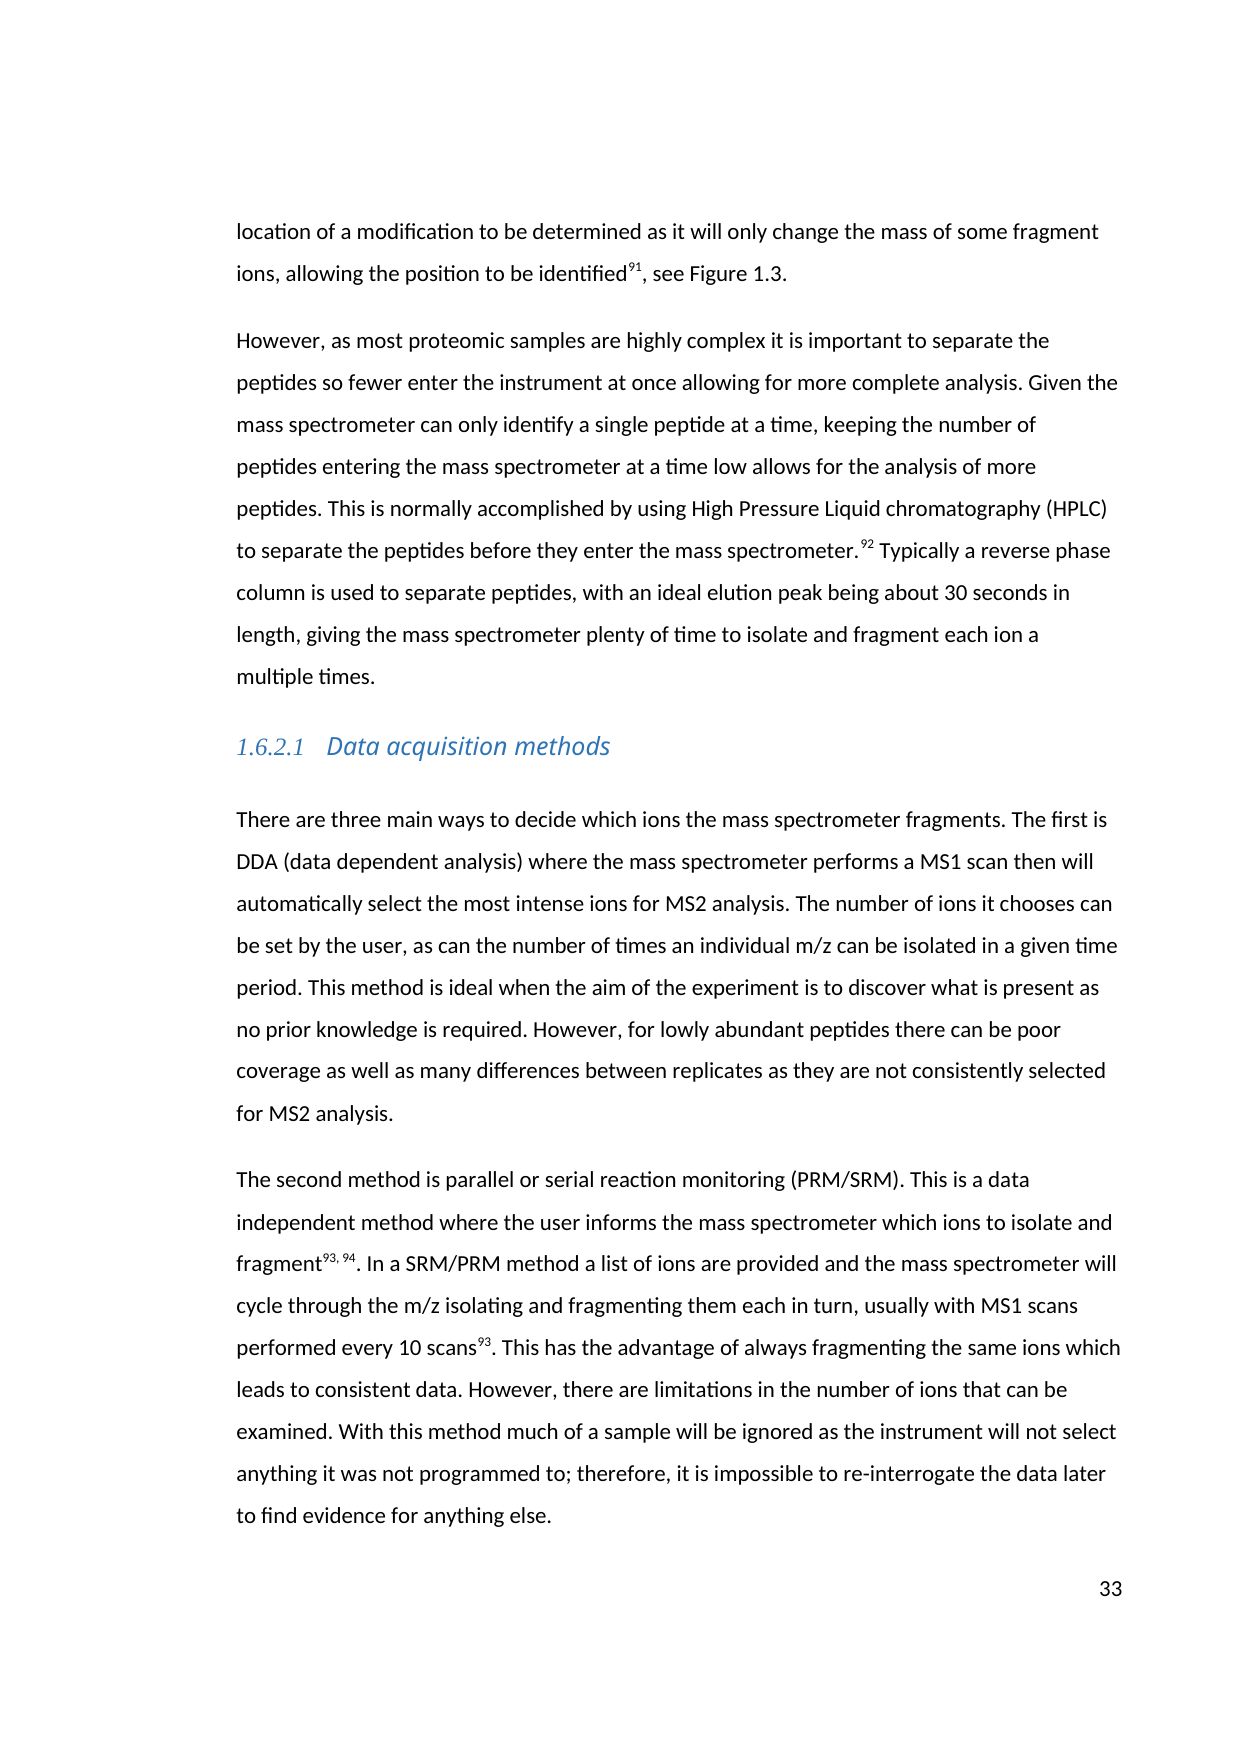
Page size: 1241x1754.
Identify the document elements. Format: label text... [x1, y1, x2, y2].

text However, as most proteomic samples are highly complex it is important to separate the peptides so fewer enter the instrument at once allowing for more complete analysis. Given the mass spectrometer can only identify a single peptide at a time, keeping the number of peptides entering the mass spectrometer at a time low allows for the analysis of more peptides. This is normally accomplished by using High Pressure Liquid chromatography (HPLC) to separate the peptides before they enter the mass spectrometer.92 Typically a reverse phase column is used to separate peptides, with an ideal elution peak being about 30 seconds in length, giving the mass spectrometer plenty of time to isolate and fragment each ion a multiple times. [236, 326, 1122, 690]
subtitle Data acquisition methods [236, 729, 1122, 763]
text location of a modification to be determined as it will only change the mass of some fragment ions, allowing the position to be identified91, see Figure 1.3. [236, 217, 1122, 287]
text There are three main ways to decide which ions the mass spectrometer fragments. The first is DDA (data dependent analysis) where the mass spectrometer performs a MS1 scan then will automatically select the most intense ions for MS2 analysis. The number of ions it chooses can be set by the user, as can the number of times an individual m/z can be isolated in a given time period. This method is ideal when the aim of the experiment is to discover what is present as no prior knowledge is required. However, for lowly abundant peptides there can be poor coverage as well as many differences between replicates as they are not consistently selected for MS2 analysis. [236, 805, 1122, 1127]
text The second method is parallel or serial reaction monitoring (PRM/SRM). This is a data independent method where the user informs the mass spectrometer which ions to isolate and fragment93, 94. In a SRM/PRM method a list of ions are provided and the mass spectrometer will cycle through the m/z isolating and fragmenting them each in turn, usually with MS1 scans performed every 10 scans93. This has the advantage of always fragmenting the same ions which leads to consistent data. However, there are limitations in the number of ions that can be examined. With this method much of a sample will be ignored as the instrument will not select anything it was not programmed to; therefore, it is impossible to re-interrogate the data later to find evidence for anything else. [236, 1166, 1122, 1529]
